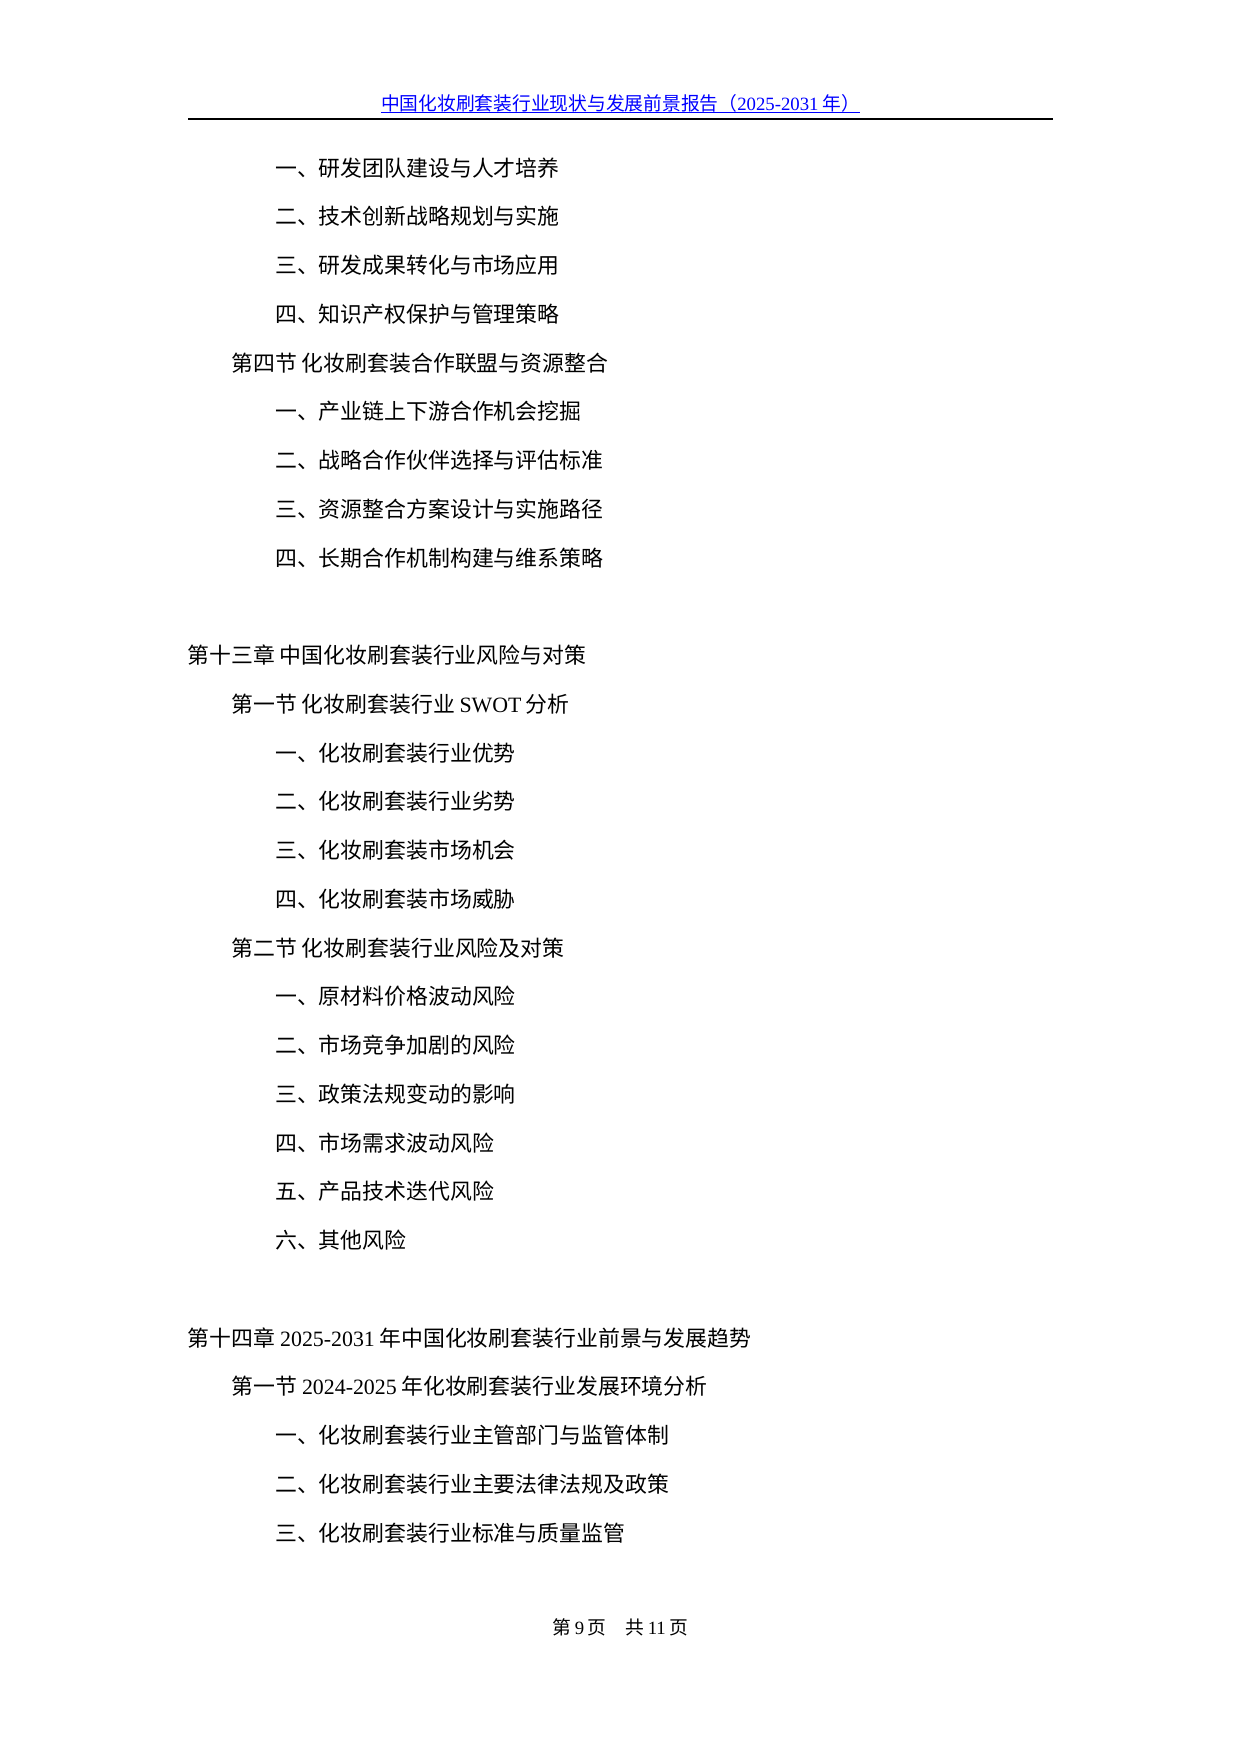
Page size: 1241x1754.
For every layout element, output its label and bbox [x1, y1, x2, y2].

text [187, 150, 1053, 1548]
